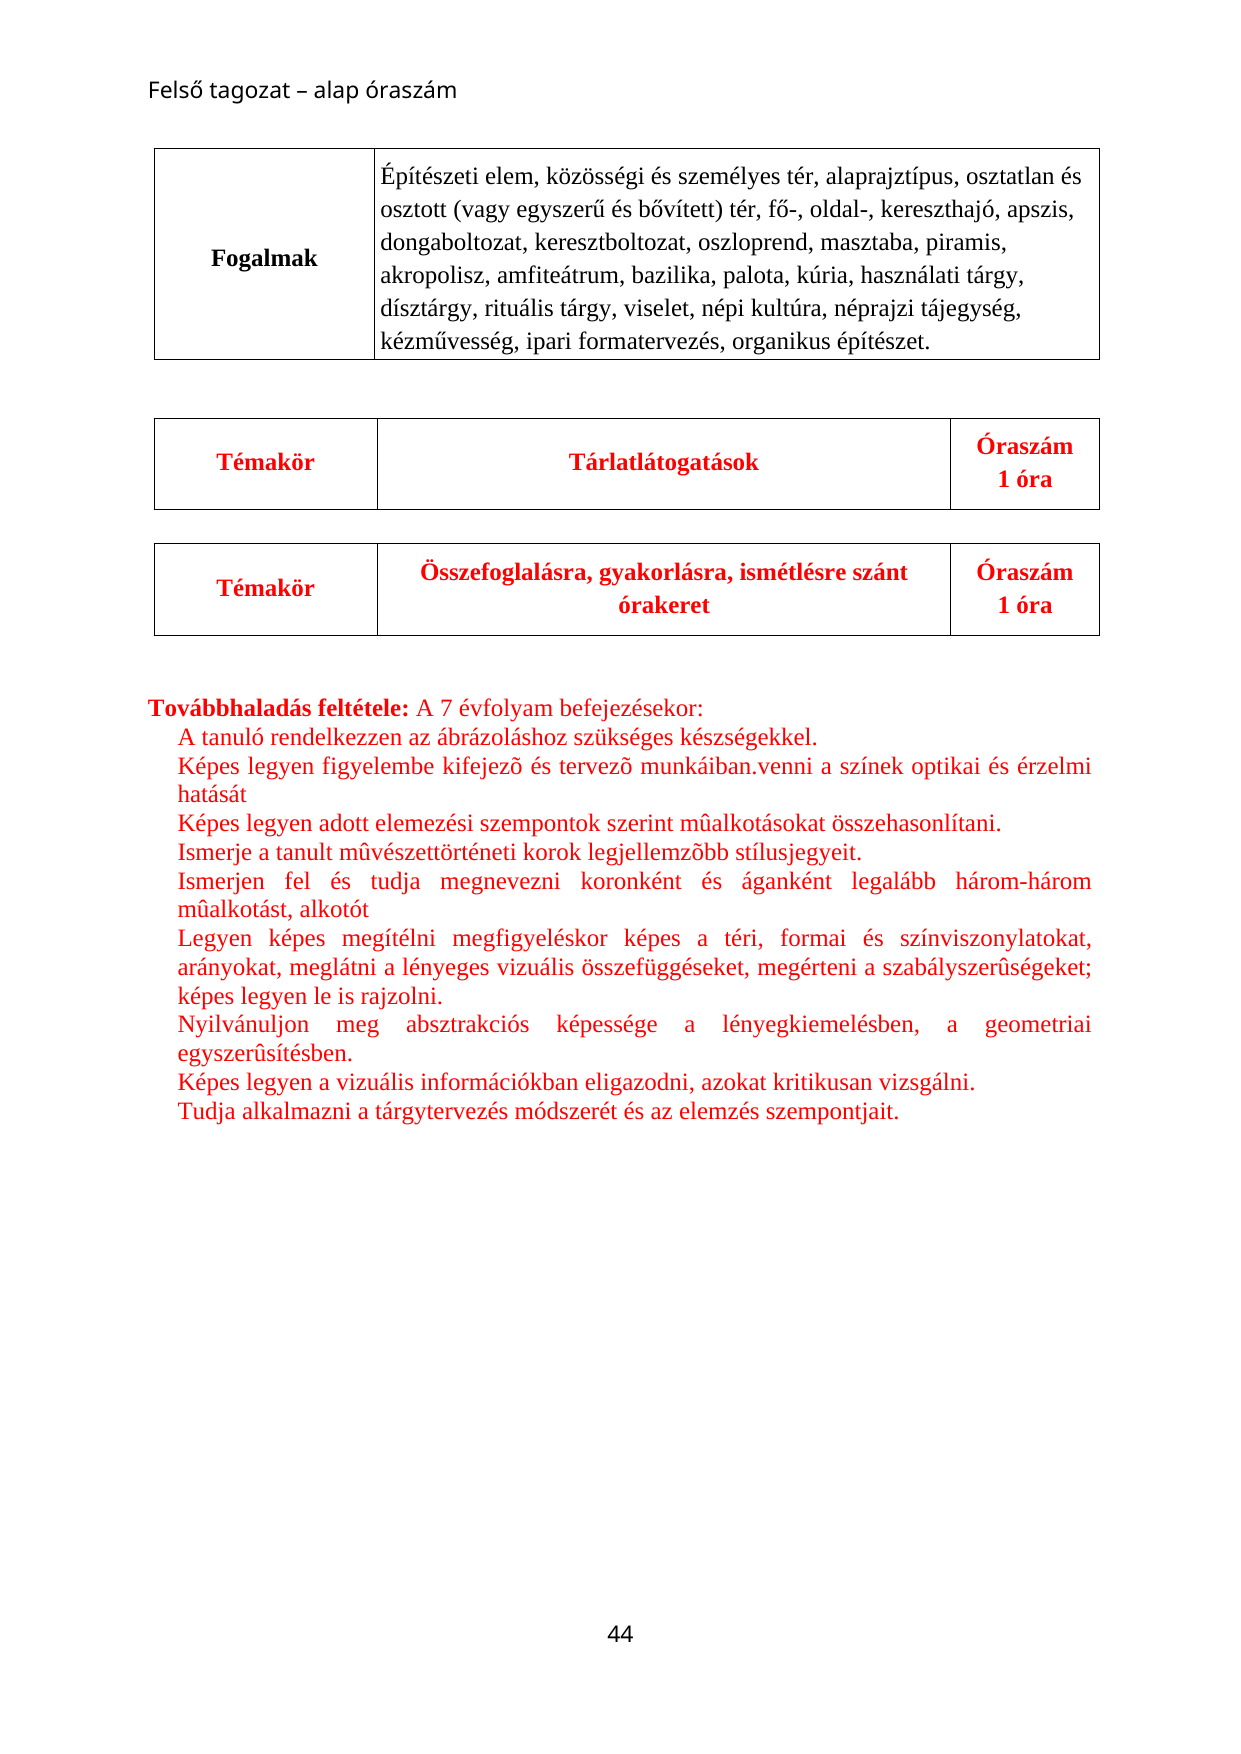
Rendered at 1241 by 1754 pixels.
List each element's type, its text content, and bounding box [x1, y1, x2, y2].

text Nyilvánuljon meg absztrakciós képessége a lényegkiemelésben, a geometriai egyszerûsítésben. [177, 1009, 1093, 1067]
table_header Tárlatlátogatások [378, 419, 950, 509]
table_header Témakör [155, 544, 377, 635]
table_cell Fogalmak [155, 149, 374, 359]
text Továbbhaladás feltétele: A 7 évfolyam befejezésekor: [148, 693, 1093, 722]
text Tudja alkalmazni a tárgytervezés módszerét és az elemzés szempontjait. [177, 1096, 1093, 1124]
text Legyen képes megítélni megfigyeléskor képes a téri, formai és színviszonylatokat, arányokat, meglátni a lényeges vizuális összefüggéseket, megérteni a szabályszerûségeket; képes legyen le is rajzolni. [177, 923, 1093, 1009]
table_header Témakör [155, 419, 377, 509]
text Ismerjen fel és tudja megnevezni koronként és áganként legalább három-három mûalkotást, alkotót [177, 866, 1093, 923]
table_cell Építészeti elem, közösségi és személyes tér, alaprajztípus, osztatlan és osztott (vagy egyszerű és bővített) tér, fő-, oldal-, kereszthajó, apszis, dongaboltozat, keresztboltozat, oszloprend, masztaba, piramis, akropolisz, amfiteátrum, bazilika, palota, kúria, használati tárgy, dísztárgy, rituális tárgy, viselet, népi kultúra, néprajzi tájegység, kézművesség, ipari formatervezés, organikus építészet. [375, 149, 1099, 359]
text Képes legyen adott elemezési szempontok szerint mûalkotásokat összehasonlítani. [177, 808, 1093, 837]
text Képes legyen figyelembe kifejezõ és tervezõ munkáiban.venni a színek optikai és érzelmi hatását [177, 751, 1093, 808]
table_header Óraszám 1 óra [951, 544, 1099, 635]
table_header Óraszám 1 óra [951, 419, 1099, 509]
text Ismerje a tanult mûvészettörténeti korok legjellemzõbb stílusjegyeit. [177, 837, 1093, 866]
table_header Összefoglalásra, gyakorlásra, ismétlésre szánt órakeret [378, 544, 950, 635]
text Képes legyen a vizuális információkban eligazodni, azokat kritikusan vizsgálni. [177, 1067, 1093, 1096]
text A tanuló rendelkezzen az ábrázoláshoz szükséges készségekkel. [177, 722, 1093, 751]
